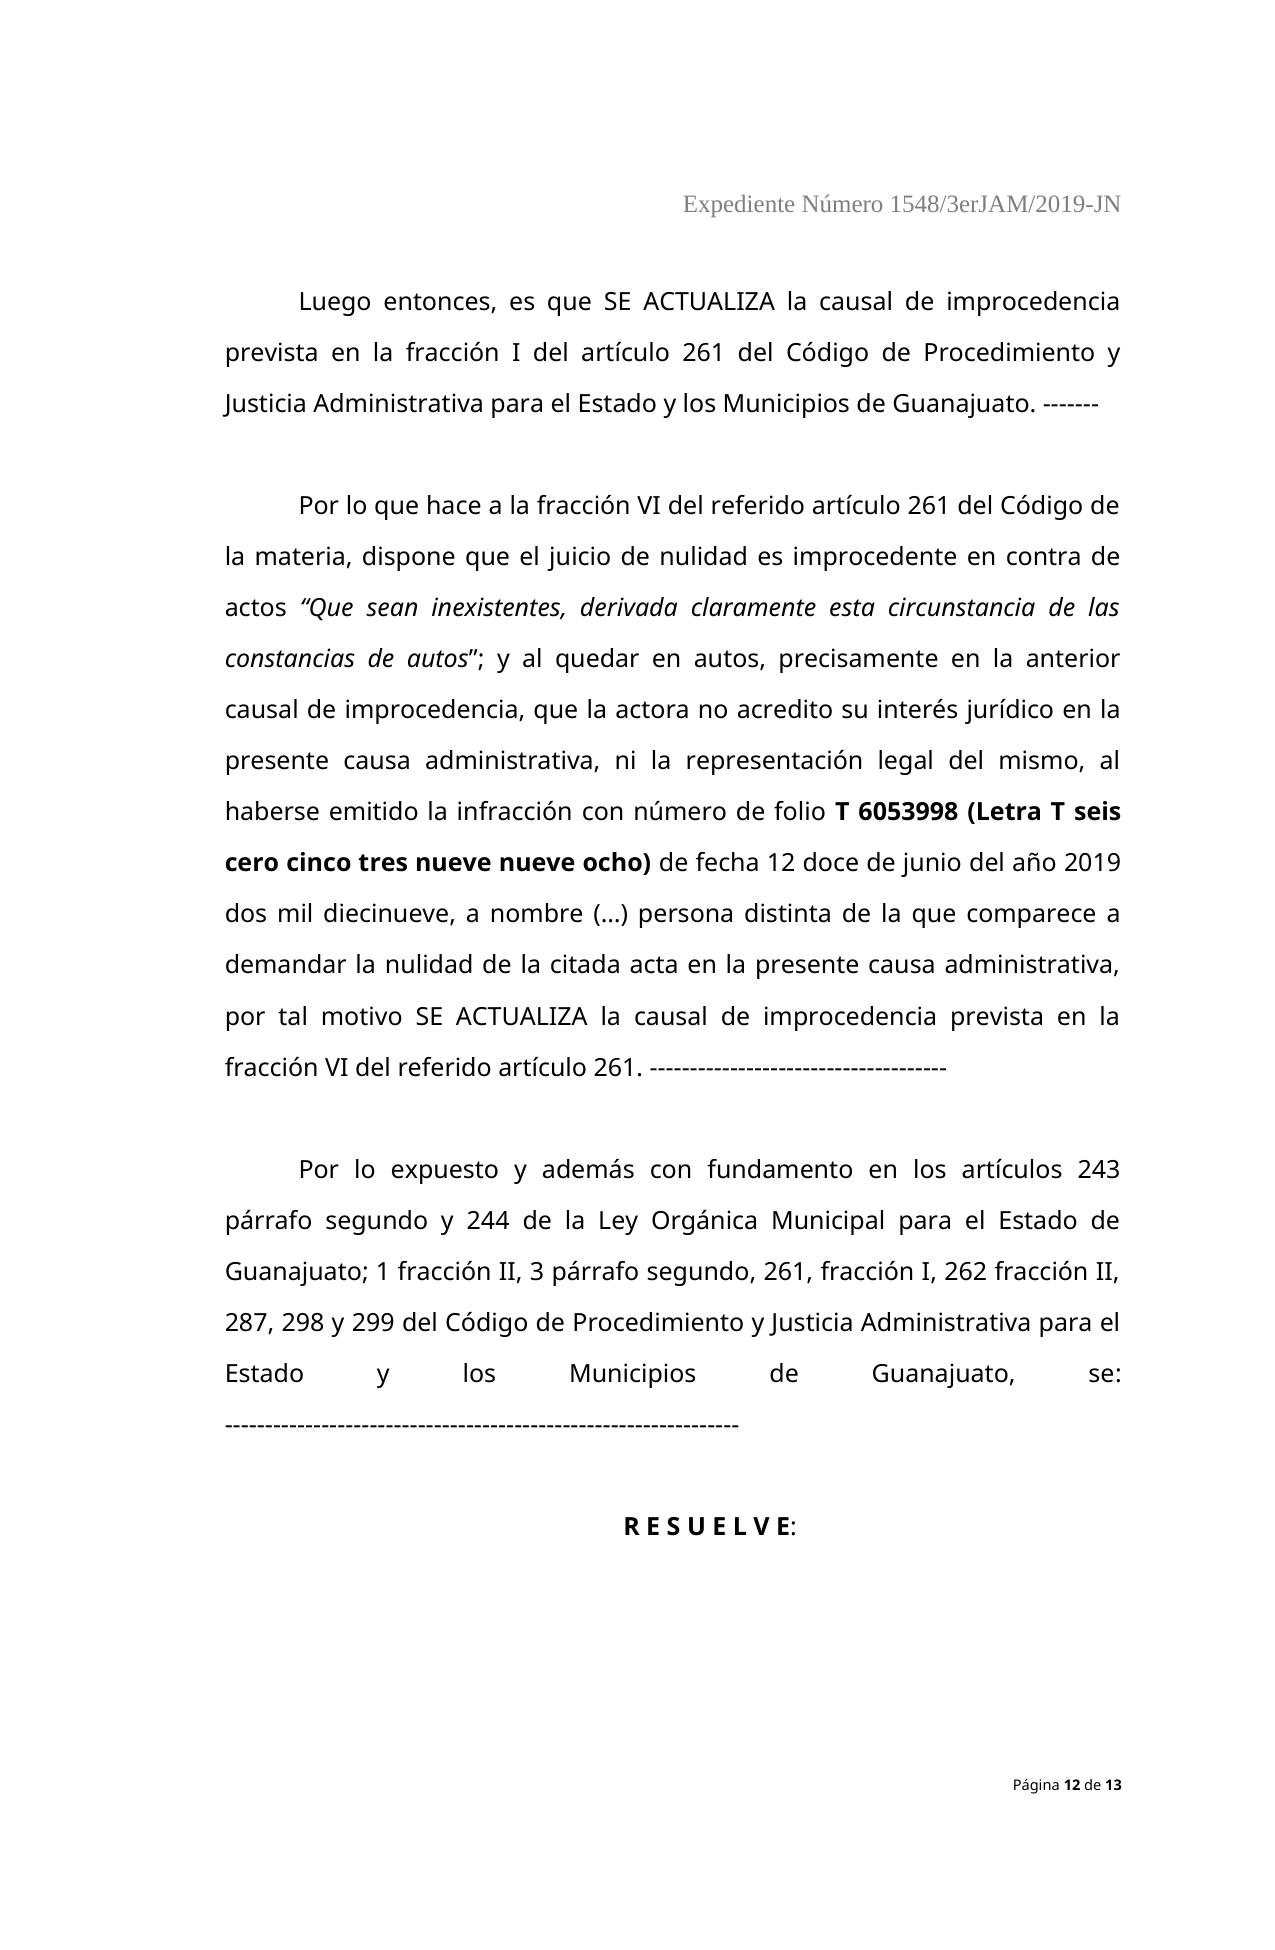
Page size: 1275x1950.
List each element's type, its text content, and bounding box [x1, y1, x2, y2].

text Por lo que hace a la fracción VI del referido artículo 261 del Código de la materia, dispone que el juicio de nulidad es improcedente en contra de actos “Que sean inexistentes, derivada claramente esta circunstancia de las constancias de autos”; y al quedar en autos, precisamente en la anterior causal de improcedencia, que la actora no acredito su interés jurídico en la presente causa administrativa, ni la representación legal del mismo, al haberse emitido la infracción con número de folio T 6053998 (Letra T seis cero cinco tres nueve nueve ocho) de fecha 12 doce de junio del año 2019 dos mil diecinueve, a nombre (…) persona distinta de la que comparece a demandar la nulidad de la citada acta en la presente causa administrativa, por tal motivo SE ACTUALIZA la causal de improcedencia prevista en la fracción VI del referido artículo 261. ------------------------------------- [224, 488, 1121, 1083]
text R E S U E L V E: [224, 1508, 1121, 1543]
text Por lo expuesto y además con fundamento en los artículos 243 párrafo segundo y 244 de la Ley Orgánica Municipal para el Estado de Guanajuato; 1 fracción II, 3 párrafo segundo, 261, fracción I, 262 fracción II, 287, 298 y 299 del Código de Procedimiento y Justicia Administrativa para el Estado y los Municipios de Guanajuato, se: ---------------------------------------------------------------- [224, 1151, 1121, 1441]
text Luego entonces, es que SE ACTUALIZA la causal de improcedencia prevista en la fracción I del artículo 261 del Código de Procedimiento y Justicia Administrativa para el Estado y los Municipios de Guanajuato. ------- [224, 283, 1121, 420]
